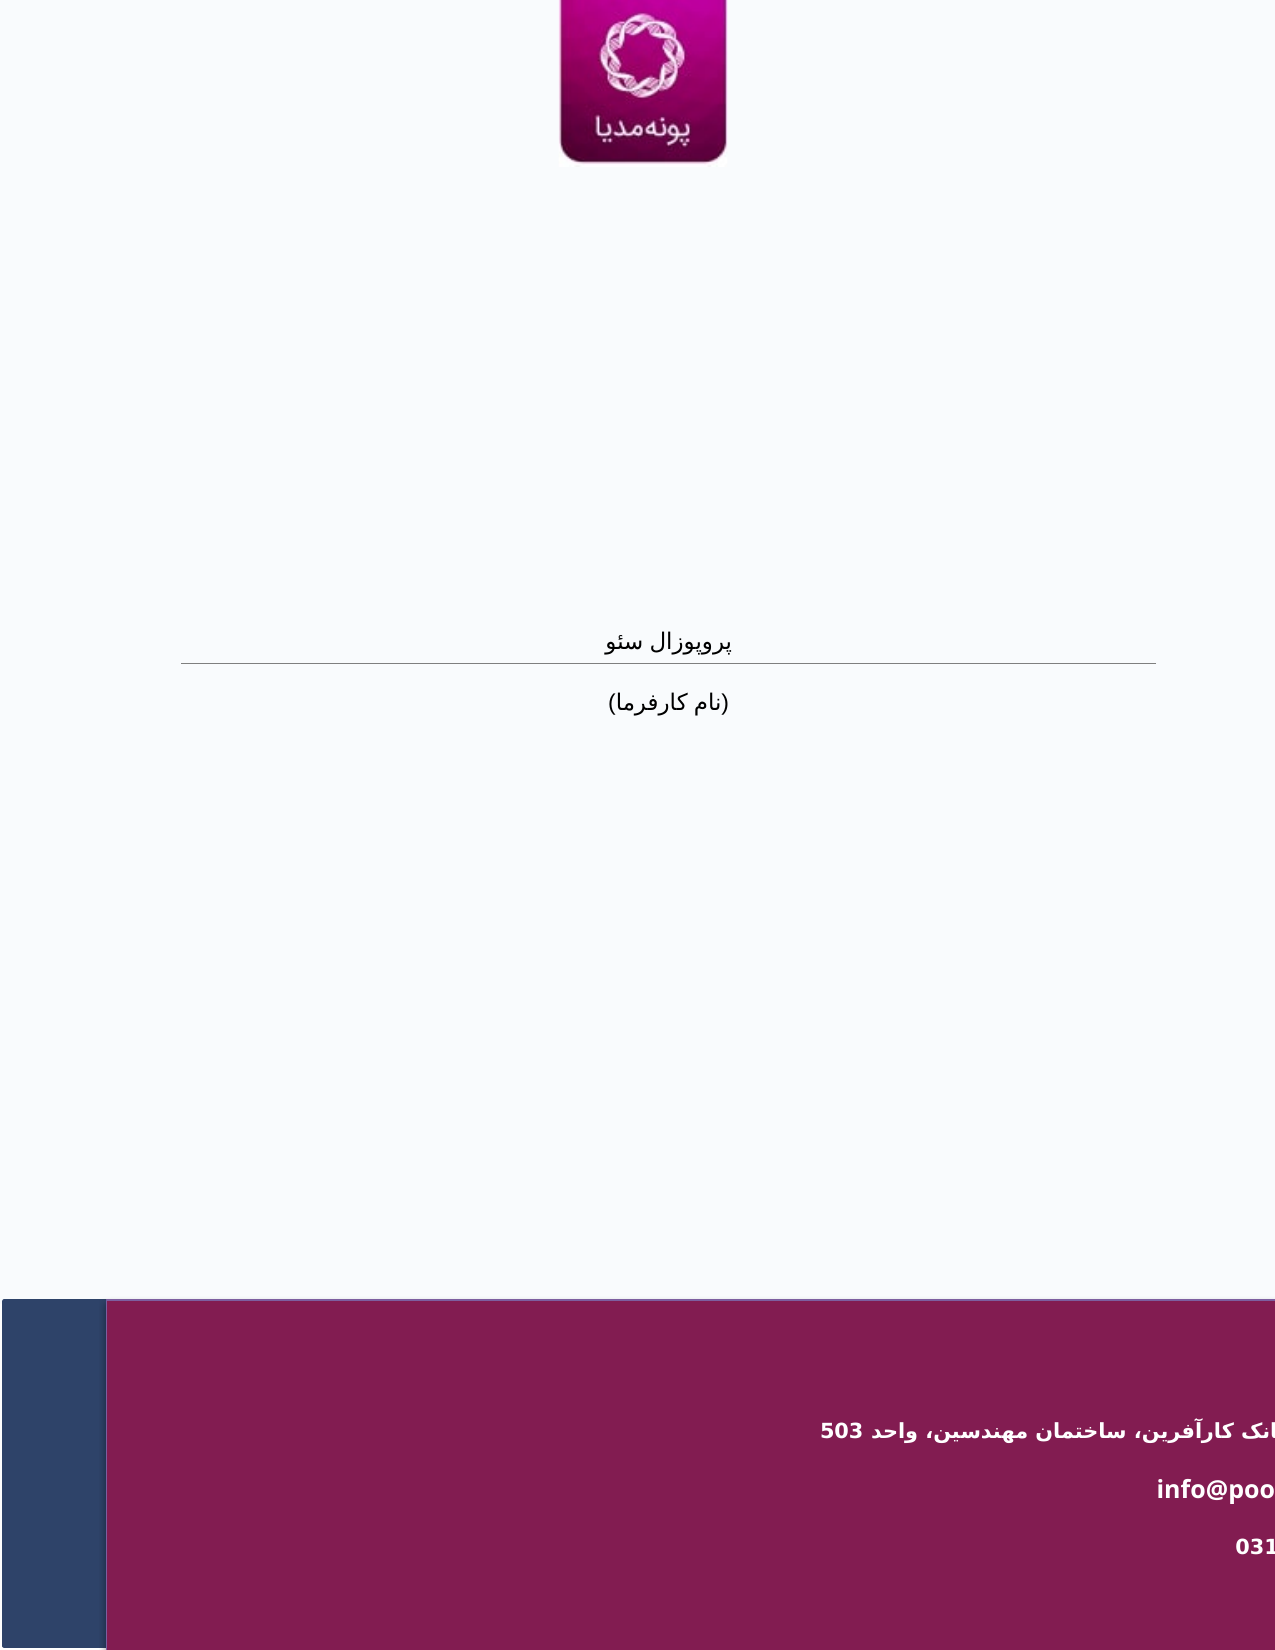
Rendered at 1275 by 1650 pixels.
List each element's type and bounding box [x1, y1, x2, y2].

picture [558, 0, 728, 167]
